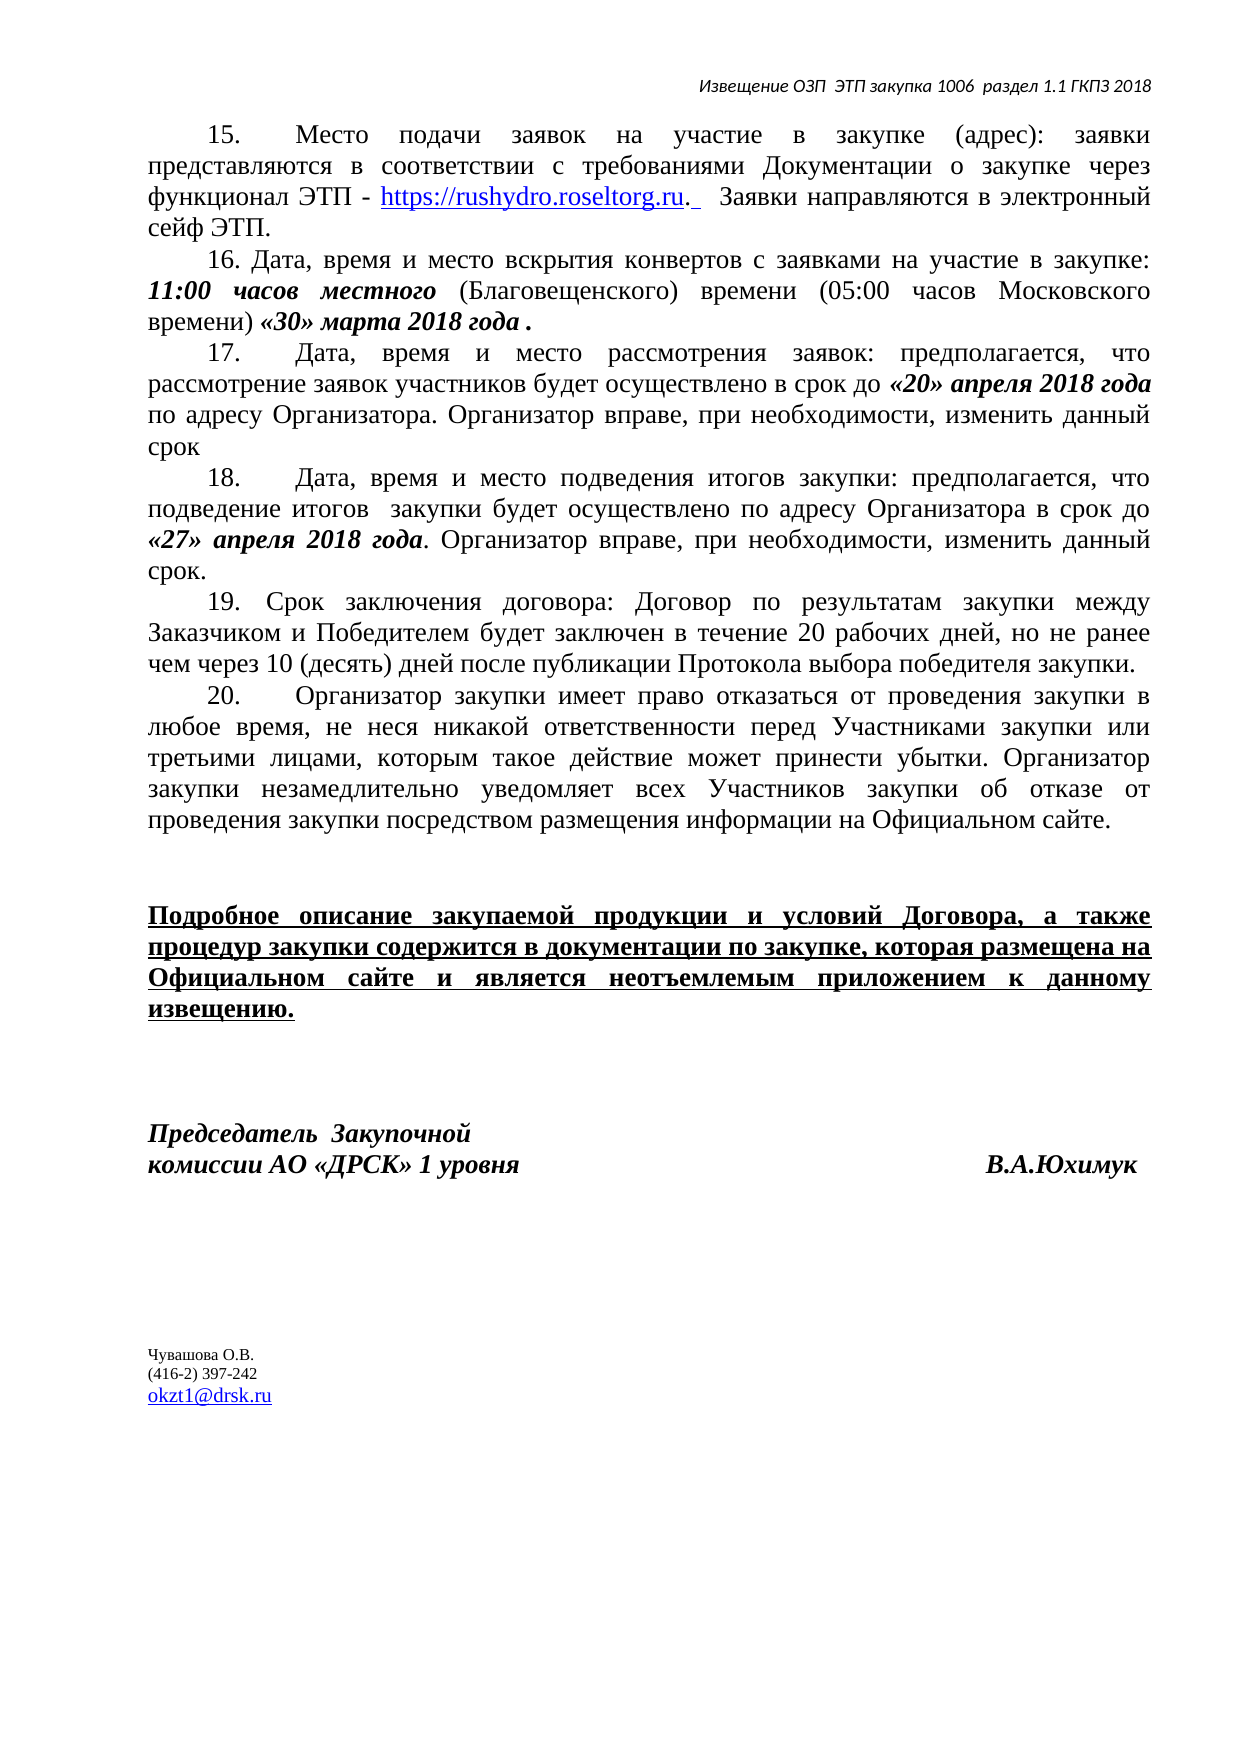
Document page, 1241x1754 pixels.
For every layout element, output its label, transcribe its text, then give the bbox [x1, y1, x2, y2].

text (416-2) 397-242 [148, 1364, 1152, 1383]
list Дата, время и место вскрытия конвертов с заявками на участие в закупке: 11:00 часов местного (Благовещенского) времени (05:00 часов Московского времени) «30» марта 2018 года . [148, 243, 1152, 336]
list Место подачи заявок на участие в закупке (адрес): заявки представляются в соответствии с требованиями Документации о закупке через функционал ЭТП - https://rushydro.roseltorg.ru. Заявки направляются в электронный сейф ЭТП. [148, 118, 1152, 243]
text Подробное описание закупаемой продукции и условий Договора, а также процедур закупки содержится в документации по закупке, которая размещена на Официальном сайте и является неотъемлемым приложением к данному извещению. [148, 928, 1152, 957]
text Подробное описание закупаемой продукции и условий Договора, а также процедур закупки содержится в документации по закупке, которая размещена на Официальном сайте и является неотъемлемым приложением к данному извещению. [148, 959, 1152, 989]
list Организатор закупки имеет право отказаться от проведения закупки в любое время, не неся никакой ответственности перед Участниками закупки или третьими лицами, которым такое действие может принести убытки. Организатор закупки незамедлительно уведомляет всех Участников закупки об отказе от проведения закупки посредством размещения информации на Официальном сайте. [148, 679, 1152, 834]
text Чувашова О.В. [148, 1345, 1152, 1364]
text okzt1@drsk.ru [148, 1383, 1152, 1407]
list Дата, время и место рассмотрения заявок: предполагается, что рассмотрение заявок участников будет осуществлено в срок до «20» апреля 2018 года по адресу Организатора. Организатор вправе, при необходимости, изменить данный срок [148, 336, 1152, 461]
text Подробное описание закупаемой продукции и условий Договора, а также процедур закупки содержится в документации по закупке, которая размещена на Официальном сайте и является неотъемлемым приложением к данному извещению. [148, 899, 1152, 926]
list Дата, время и место подведения итогов закупки: предполагается, что подведение итогов закупки будет осуществлено по адресу Организатора в срок до «27» апреля 2018 года. Организатор вправе, при необходимости, изменить данный срок. [148, 461, 1152, 585]
text Председатель Закупочной [148, 1117, 1152, 1148]
text Подробное описание закупаемой продукции и условий Договора, а также процедур закупки содержится в документации по закупке, которая размещена на Официальном сайте и является неотъемлемым приложением к данному извещению. [148, 990, 1152, 1024]
text комиссии АО «ДРСК» 1 уровня В.А.Юхимук [148, 1148, 1152, 1179]
list Срок заключения договора: Договор по результатам закупки между Заказчиком и Победителем будет заключен в течение 20 рабочих дней, но не ранее чем через 10 (десять) дней после публикации Протокола выбора победителя закупки. [148, 585, 1152, 679]
